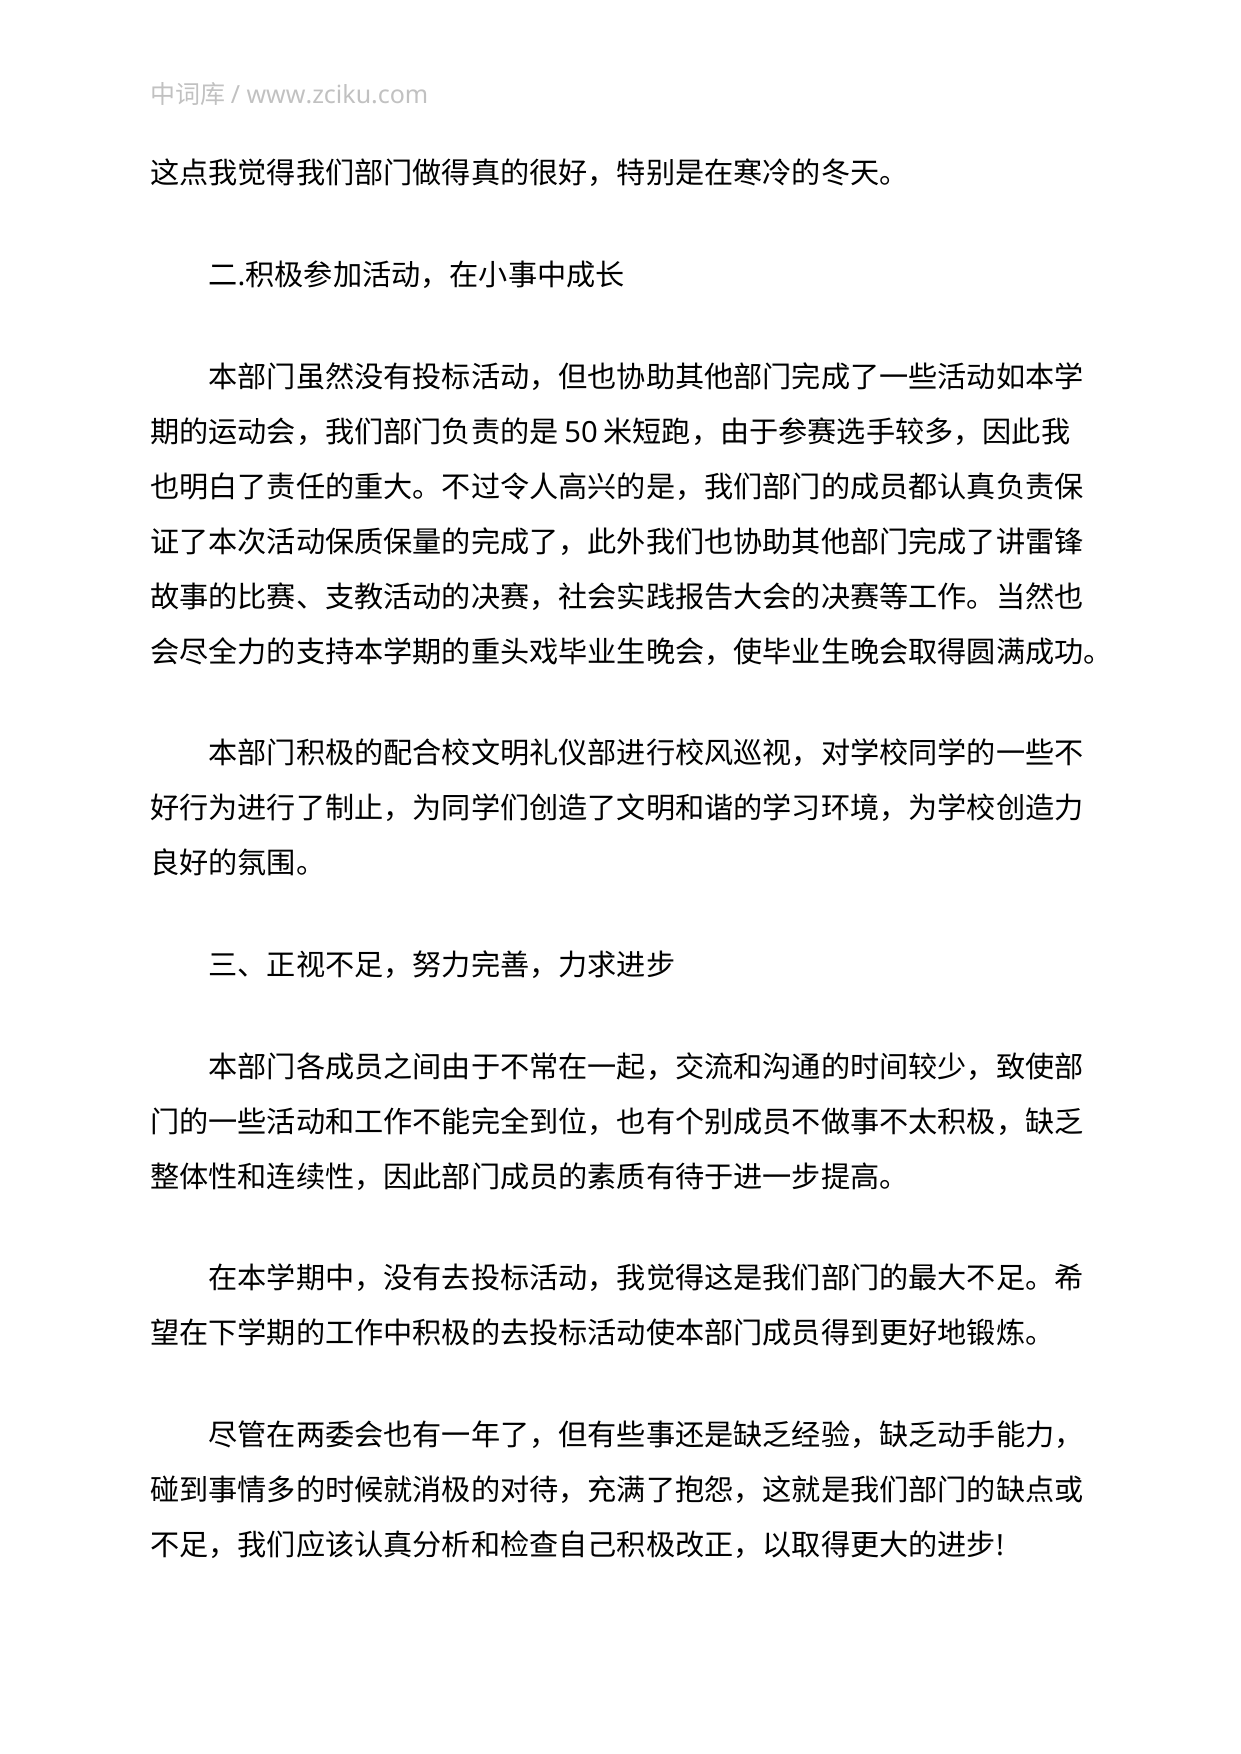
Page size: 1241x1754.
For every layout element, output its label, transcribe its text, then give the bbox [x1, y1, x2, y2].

text 本部门各成员之间由于不常在一起，交流和沟通的时间较少，致使部门的一些活动和工作不能完全到位，也有个别成员不做事不太积极，缺乏整体性和连续性，因此部门成员的素质有待于进一步提高。 [150, 1043, 1090, 1196]
text 二.积极参加活动，在小事中成长 [150, 252, 1090, 294]
text 本部门积极的配合校文明礼仪部进行校风巡视，对学校同学的一些不好行为进行了制止，为同学们创造了文明和谐的学习环境，为学校创造力良好的氛围。 [150, 730, 1090, 882]
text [150, 150, 1090, 192]
text 本部门虽然没有投标活动，但也协助其他部门完成了一些活动如本学期的运动会，我们部门负责的是50米短跑，由于参赛选手较多，因此我也明白了责任的重大。不过令人高兴的是，我们部门的成员都认真负责保证了本次活动保质保量的完成了，此外我们也协助其他部门完成了讲雷锋故事的比赛、支教活动的决赛，社会实践报告大会的决赛等工作。当然也会尽全力的支持本学期的重头戏毕业生晚会，使毕业生晚会取得圆满成功。 [150, 354, 1090, 671]
text 在本学期中，没有去投标活动，我觉得这是我们部门的最大不足。希望在下学期的工作中积极的去投标活动使本部门成员得到更好地锻炼。 [150, 1255, 1090, 1352]
text 三、正视不足，努力完善，力求进步 [150, 942, 1090, 984]
text 尽管在两委会也有一年了，但有些事还是缺乏经验，缺乏动手能力，碰到事情多的时候就消极的对待，充满了抱怨，这就是我们部门的缺点或不足，我们应该认真分析和检查自己积极改正，以取得更大的进步! [150, 1412, 1090, 1564]
